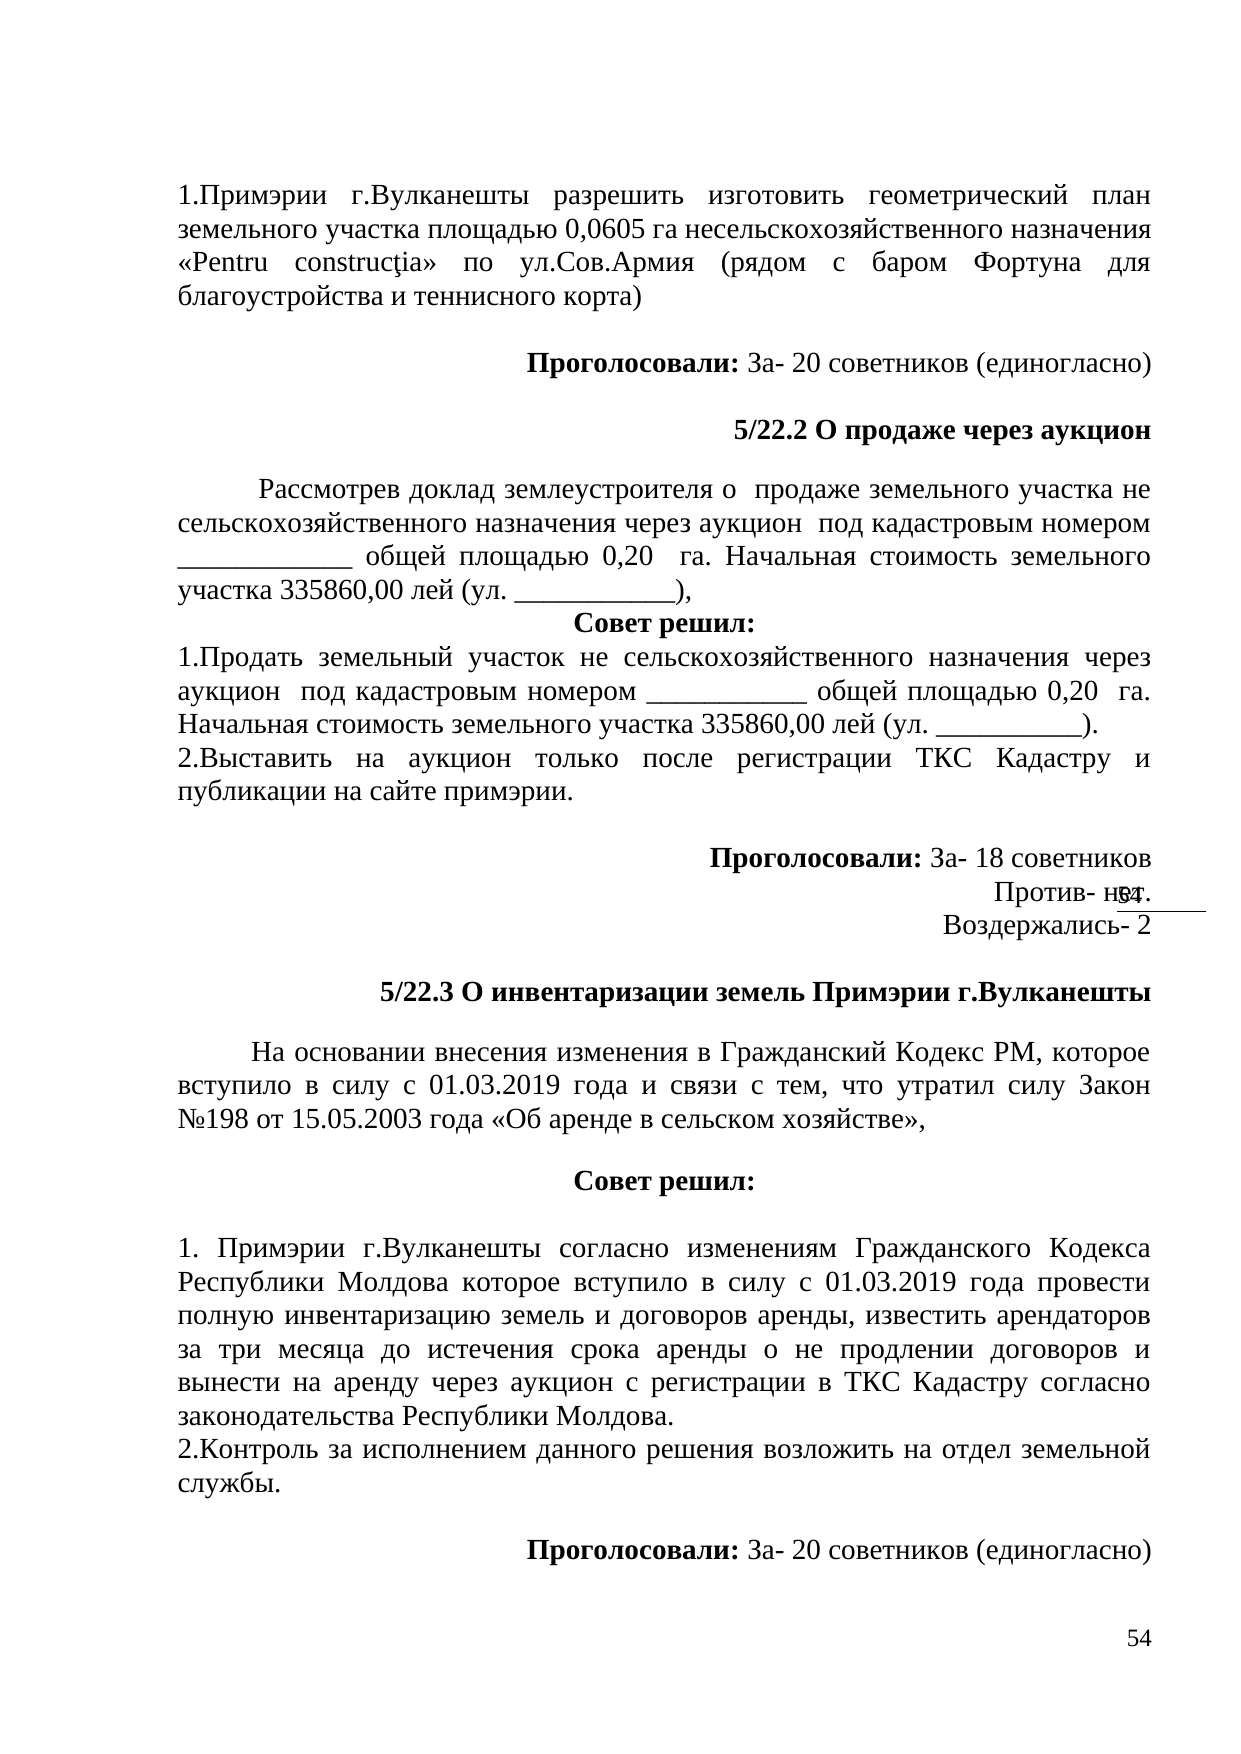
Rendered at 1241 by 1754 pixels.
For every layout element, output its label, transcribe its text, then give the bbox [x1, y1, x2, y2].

text Проголосовали: За- 20 советников (единогласно) [177, 1532, 1152, 1566]
text Воздержались- 2 [177, 907, 1152, 941]
text Проголосовали: За- 20 советников (единогласно) [177, 345, 1152, 378]
text Рассмотрев доклад землеустроителя о продаже земельного участка не сельскохозяйственного назначения через аукцион под кадастровым номером ____________ общей площадью 0,20 га. Начальная стоимость земельного участка 335860,00 лей (ул. ___________), [177, 471, 1152, 606]
text 1.Продать земельный участок не сельскохозяйственного назначения через аукцион под кадастровым номером ___________ общей площадью 0,20 га. Начальная стоимость земельного участка 335860,00 лей (ул. __________). [177, 639, 1152, 740]
text Совет решил: [177, 606, 1152, 639]
text 2.Выставить на аукцион только после регистрации ТКС Кадастру и публикации на сайте примэрии. [177, 740, 1152, 807]
text 5/22.2 О продаже через аукцион [304, 412, 1152, 446]
text Против- нет. [177, 874, 1152, 907]
text 2.Контроль за исполнением данного решения возложить на отдел земельной службы. [177, 1432, 1152, 1499]
text 1.Примэрии г.Вулканешты разрешить изготовить геометрический план земельного участка площадью 0,0605 га несельскохозяйственного назначения «Pentru construcţia» по ул.Сов.Армия (рядом с баром Фортуна для благоустройства и теннисного корта) [177, 177, 1152, 311]
text На основании внесения изменения в Гражданский Кодекс РМ, которое вступило в силу с 01.03.2019 года и связи с тем, что утратил силу Закон №198 от 15.05.2003 года «Об аренде в сельском хозяйстве», [177, 1034, 1152, 1134]
text Совет решил: [177, 1163, 1152, 1197]
text 5/22.3 О инвентаризации земель Примэрии г.Вулканешты [304, 974, 1152, 1008]
text 1. Примэрии г.Вулканешты согласно изменениям Гражданского Кодекса Республики Молдова которое вступило в силу с 01.03.2019 года провести полную инвентаризацию земель и договоров аренды, известить арендаторов за три месяца до истечения срока аренды о не продлении договоров и вынести на аренду через аукцион с регистрации в ТКС Кадастру согласно законодательства Республики Молдова. [177, 1230, 1152, 1432]
text Проголосовали: За- 18 советников [177, 840, 1152, 874]
